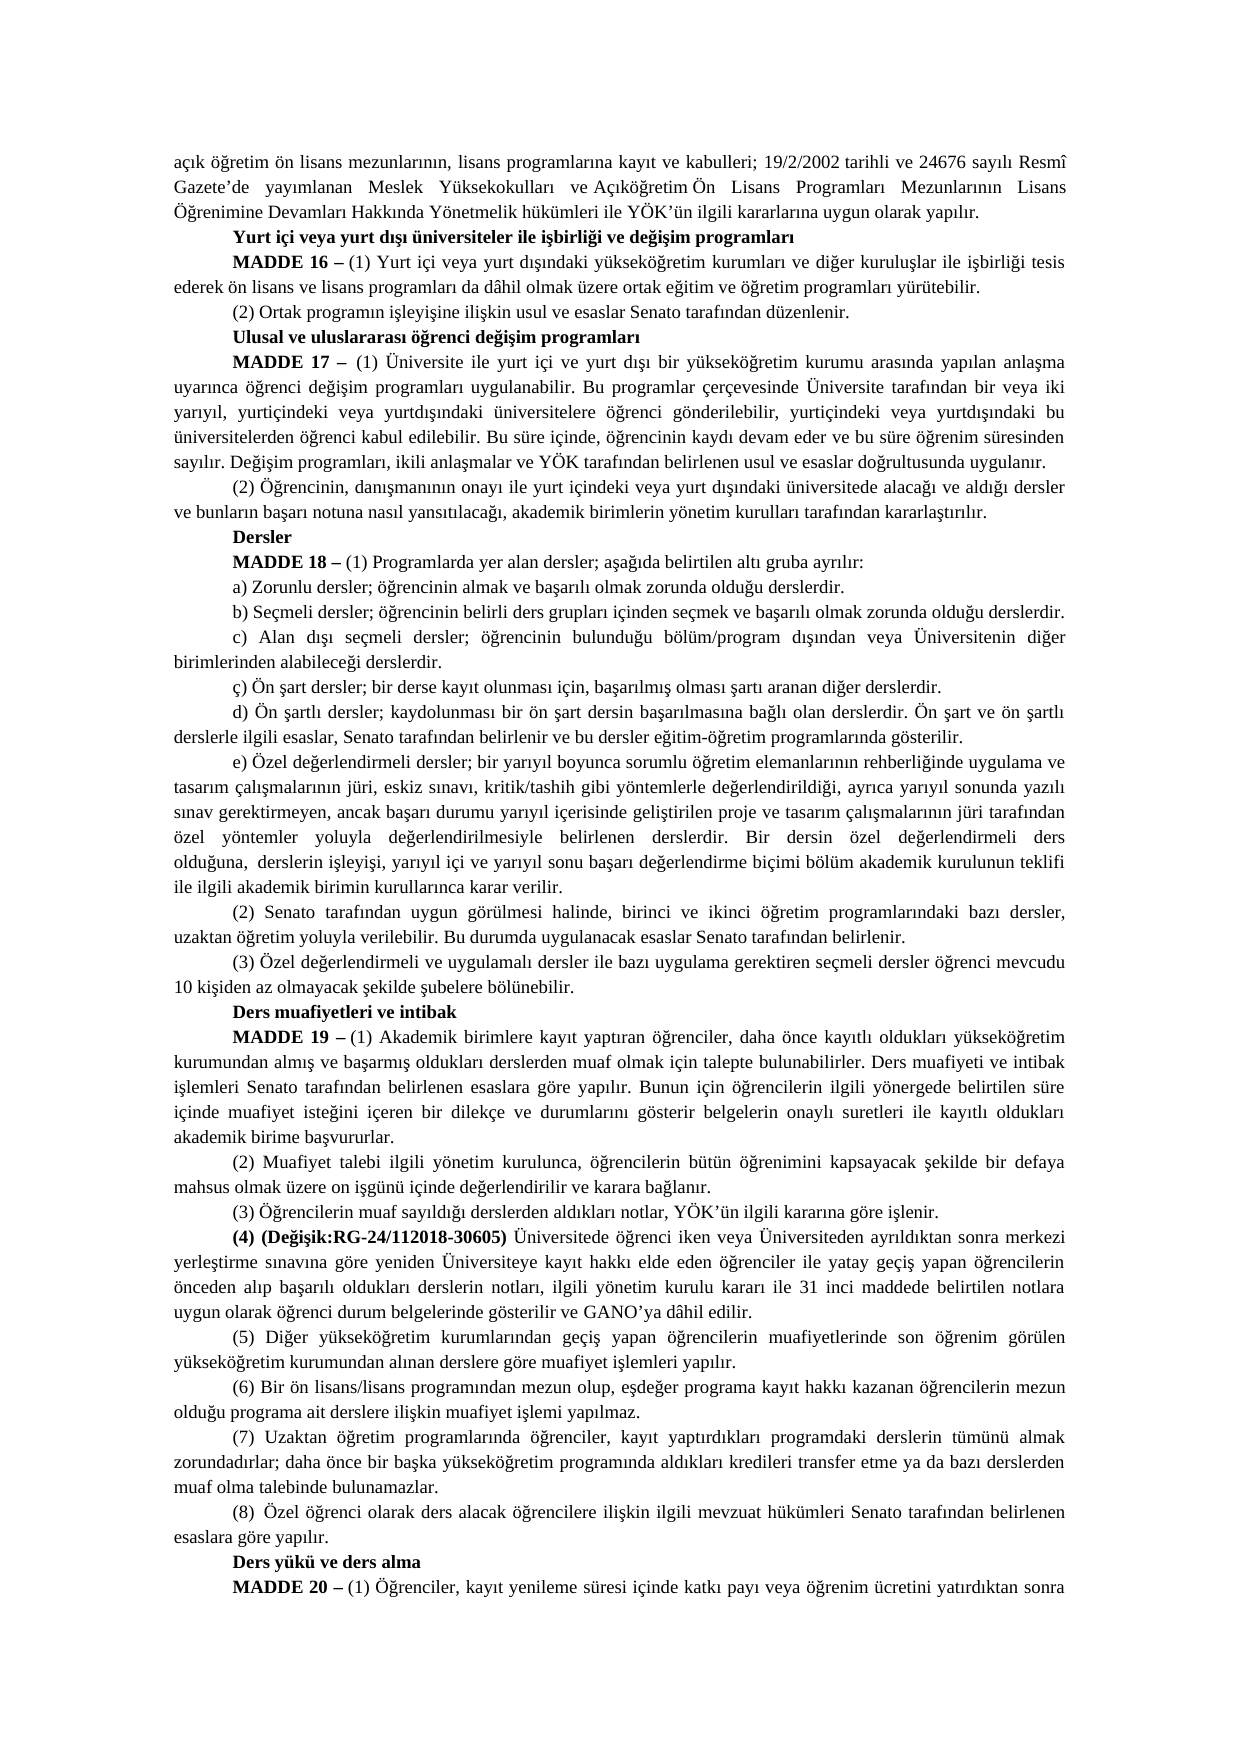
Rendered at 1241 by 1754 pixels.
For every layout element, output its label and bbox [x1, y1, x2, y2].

table_header [146, 148, 1094, 1598]
